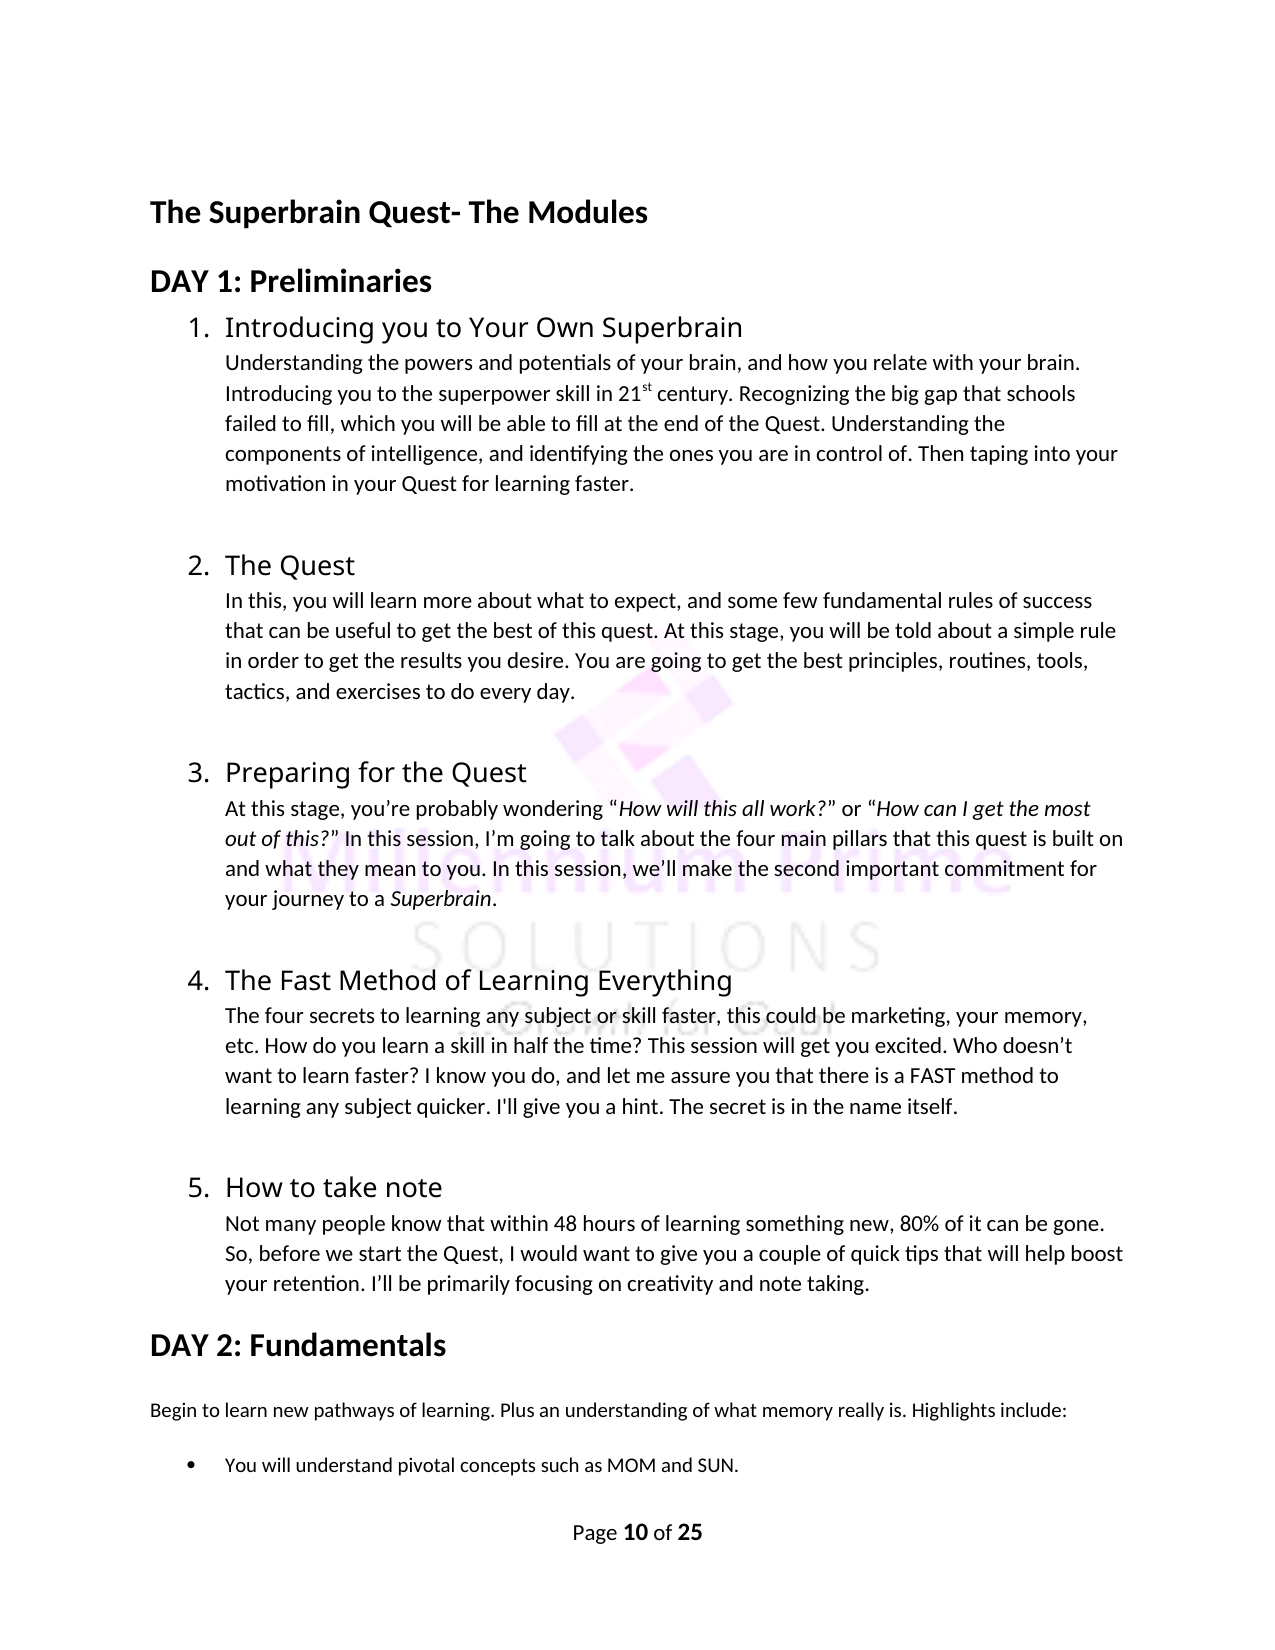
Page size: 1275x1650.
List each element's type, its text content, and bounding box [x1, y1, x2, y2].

subtitle How to take note [187, 1169, 1125, 1206]
text Begin to learn new pathways of learning. Plus an understanding of what memory really is. Highlights include: [150, 1397, 1125, 1423]
subtitle DAY 2: Fundamentals [150, 1324, 1125, 1365]
list You will understand pivotal concepts such as MOM and SUN. [187, 1452, 1125, 1477]
list The four secrets to learning any subject or skill faster, this could be marketing, your memory, etc. How do you learn a skill in half the time? This session will get you excited. Who doesn’t want to learn faster? I know you do, and let me assure you that there is a FAST method to learning any subject quicker. I'll give you a hint. The secret is in the name itself. [225, 1001, 1125, 1120]
subtitle Introducing you to Your Own Superbrain [187, 309, 1125, 346]
subtitle The Fast Method of Learning Everything [187, 961, 1125, 998]
text Not many people know that within 48 hours of learning something new, 80% of it can be gone. So, before we start the Quest, I would want to give you a couple of quick tips that will help boost your retention. I’ll be primarily focusing on creativity and note taking. [225, 1209, 1125, 1297]
list Understanding the powers and potentials of your brain, and how you relate with your brain. Introducing you to the superpower skill in 21st century. Recognizing the big gap that schools failed to fill, which you will be able to fill at the end of the Quest. Understanding the components of intelligence, and identifying the ones you are in control of. Then taping into your motivation in your Quest for learning faster. [225, 348, 1125, 497]
subtitle The Quest [187, 546, 1125, 583]
list At this stage, you’re probably wondering “How will this all work?” or “How can I get the most out of this?” In this session, I’m going to talk about the four main pillars that this quest is built on and what they mean to you. In this session, we’ll make the second important commitment for your journey to a Superbrain. [225, 794, 1125, 912]
subtitle Preparing for the Quest [187, 754, 1125, 791]
list In this, you will learn more about what to expect, and some few fundamental rules of success that can be useful to get the best of this quest. At this stage, you will be told about a simple rule in order to get the results you desire. You are going to get the best principles, routines, tools, tactics, and exercises to do every day. [225, 586, 1125, 705]
subtitle The Superbrain Quest- The Modules [150, 192, 1125, 232]
subtitle DAY 1: Preliminaries [150, 261, 1125, 301]
